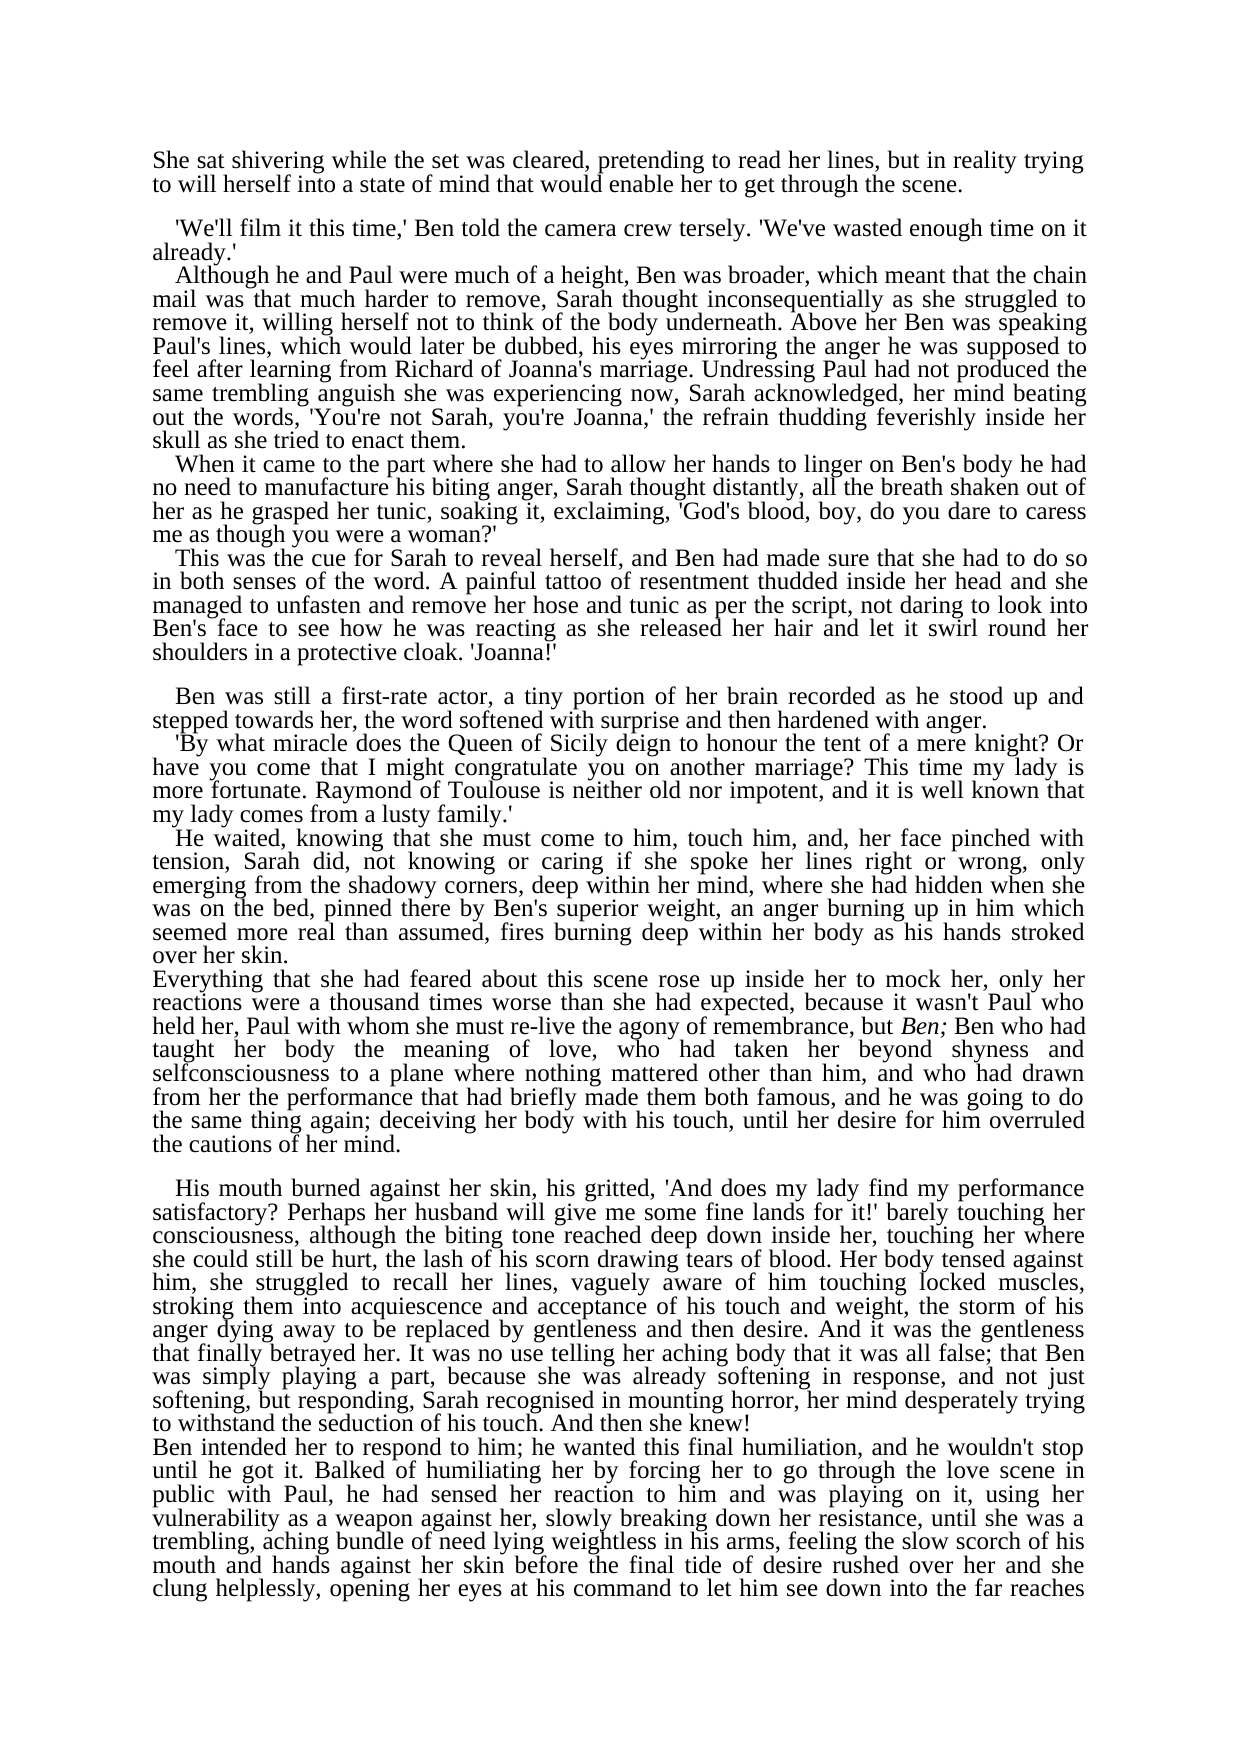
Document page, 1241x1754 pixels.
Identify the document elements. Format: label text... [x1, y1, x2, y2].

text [152, 1437, 1086, 1601]
text Ben was still a first-rate actor, a tiny portion of her brain recorded as he stood up and stepped towards her, the word softened with surprise and then hardened with anger. [152, 686, 1086, 733]
text 'By what miracle does the Queen of Sicily deign to honour the tent of a mere knight? Or have you come that I might congratulate you on another marriage? This time my lady is more fortunate. Raymond of Toulouse is neither old nor impotent, and it is well known that my lady comes from a lusty family.' [152, 733, 1086, 827]
text Everything that she had feared about this scene rose up inside her to mock her, only her reactions were a thousand times worse than she had expected, because it wasn't Paul who held her, Paul with whom she must re-live the agony of remembrance, but Ben; Ben who had taught her body the meaning of love, who had taken her beyond shyness and selfconsciousness to a plane where nothing mattered other than him, and who had drawn from her the performance that had briefly made them both famous, and he was going to do the same thing again; deceiving her body with his touch, until her desire for him overruled the cautions of her mind. [152, 968, 1086, 1157]
text Although he and Paul were much of a height, Ben was broader, which meant that the chain mail was that much harder to remove, Sarah thought inconsequentially as she struggled to remove it, willing herself not to think of the body underneath. Above her Ben was speaking Paul's lines, which would later be dubbed, his eyes mirroring the anger he was supposed to feel after learning from Richard of Joanna's marriage. Undressing Paul had not produced the same trembling anguish she was experiencing now, Sarah acknowledged, her mind beating out the words, 'You're not Sarah, you're Joanna,' the refrain thudding feverishly inside her skull as she tried to enact them. [152, 265, 1088, 453]
text He waited, knowing that she must come to him, touch him, and, her face pinched with tension, Sarah did, not knowing or caring if she spoke her lines right or wrong, only emerging from the shadowy corners, deep within her mind, where she had hidden when she was on the bed, pinned there by Ben's superior weight, an anger burning up in him which seemed more real than assumed, fires burning deep within her body as his hands stroked over her skin. [152, 827, 1086, 968]
text When it came to the part where she had to allow her hands to linger on Ben's body he had no need to manufacture his biting anger, Sarah thought distantly, all the breath shaken out of her as he grasped her tunic, soaking it, exclaiming, 'God's blood, boy, do you dare to caress me as though you were a woman?' [152, 453, 1088, 547]
text 'We'll film it this time,' Ben told the camera crew tersely. 'We've wasted enough time on it already.' [152, 218, 1088, 265]
text His mouth burned against her skin, his gritted, 'And does my lady find my performance satisfactory? Perhaps her husband will give me some fine lands for it!' barely touching her consciousness, although the biting tone reached deep down inside her, touching her where she could still be hurt, the lash of his scorn drawing tears of blood. Her body tensed against him, she struggled to recall her lines, vaguely aware of him touching locked muscles, stroking them into acquiescence and acceptance of his touch and weight, the storm of his anger dying away to be replaced by gentleness and then desire. And it was the gentleness that finally betrayed her. It was no use telling her aching body that it was all false; that Ben was simply playing a part, because she was already softening in response, and not just softening, but responding, Sarah recognised in mounting horror, her mind desperately trying to withstand the seduction of his touch. And then she knew! [152, 1178, 1086, 1437]
text This was the cue for Sarah to reveal herself, and Ben had made sure that she had to do so in both senses of the word. A painful tattoo of resentment thudded inside her head and she managed to unfasten and remove her hose and tunic as per the script, not daring to look into Ben's face to see how he was reacting as she released her hair and let it swirl round her shoulders in a protective cloak. 'Joanna!' [152, 547, 1090, 665]
text She sat shivering while the set was cleared, pretending to read her lines, but in reality trying to will herself into a state of mind that would enable her to get through the scene. [152, 150, 1086, 197]
